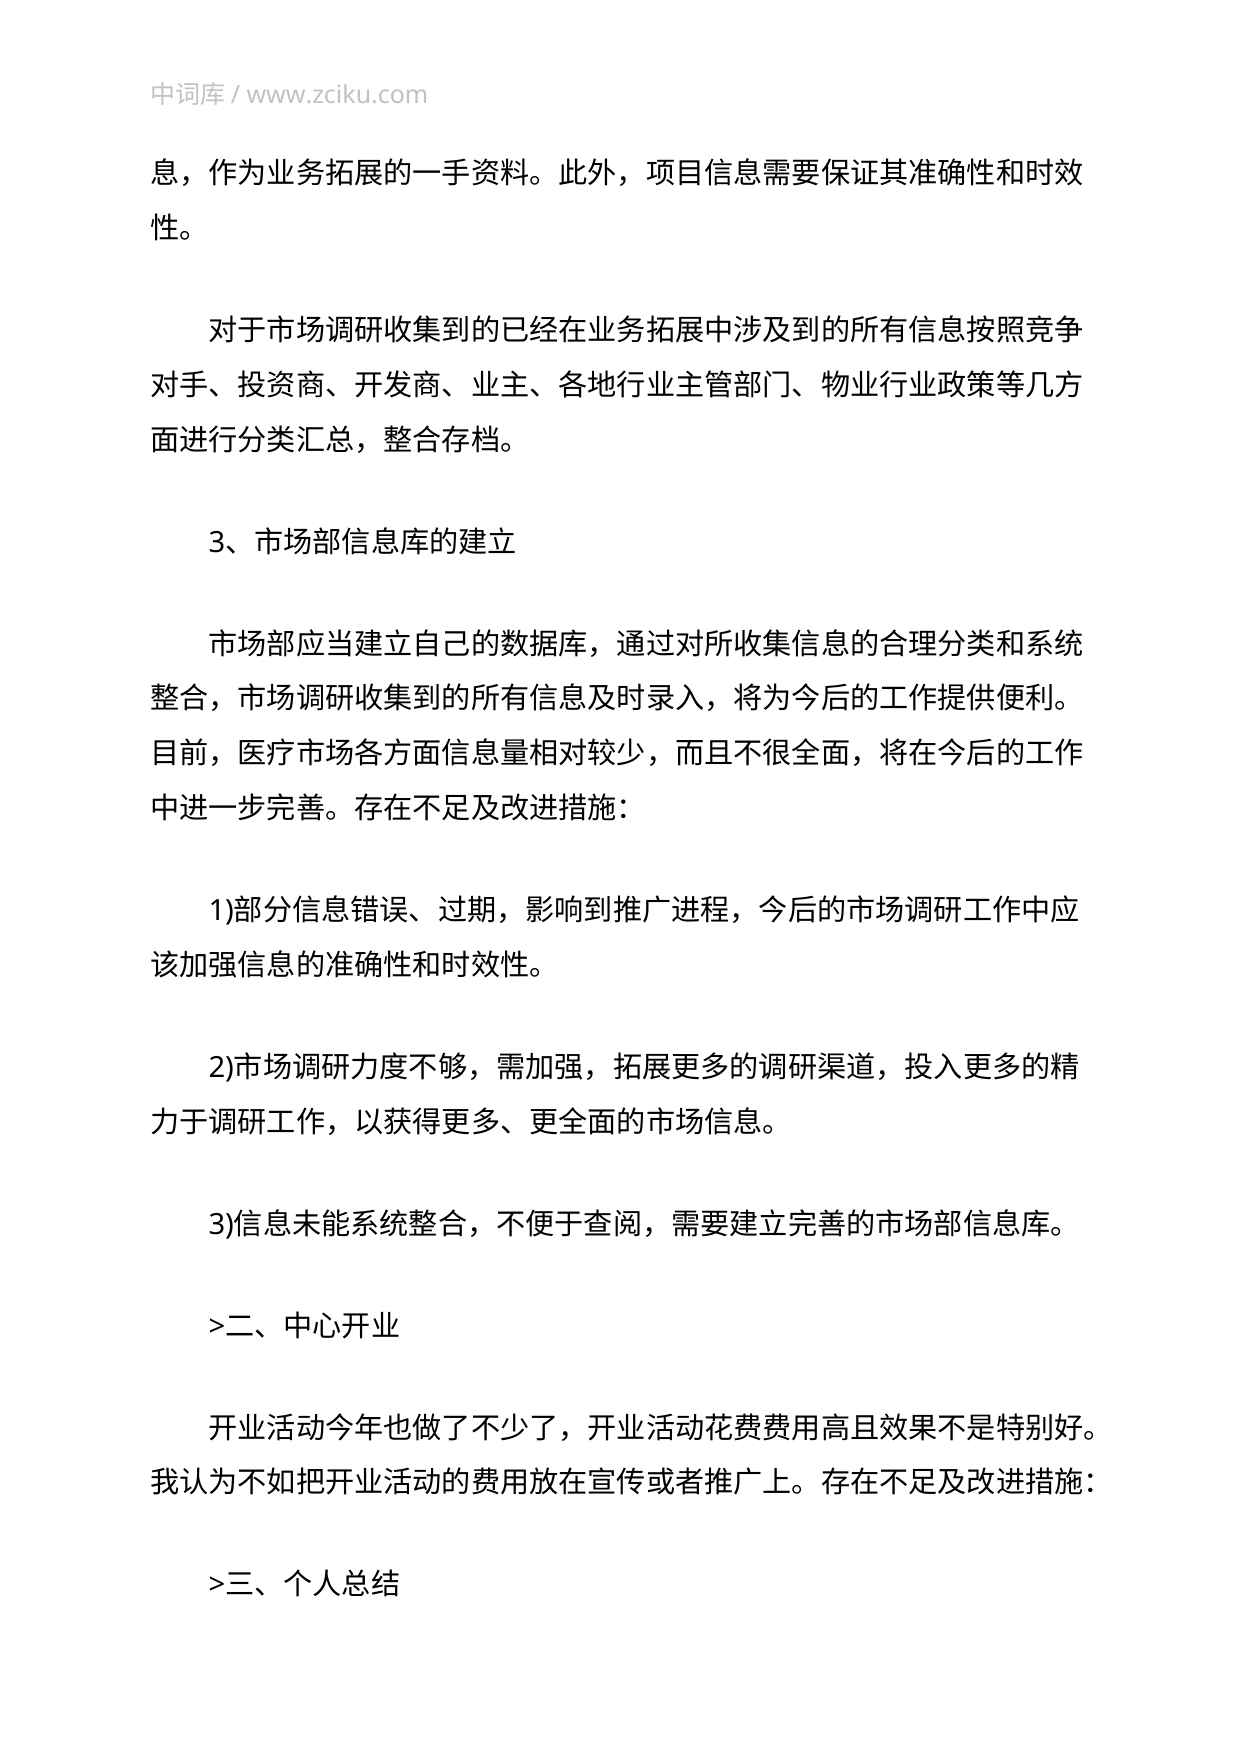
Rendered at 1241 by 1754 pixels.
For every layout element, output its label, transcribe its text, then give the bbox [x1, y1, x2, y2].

text 1)部分信息错误、过期，影响到推广进程，今后的市场调研工作中应该加强信息的准确性和时效性。 [150, 887, 1090, 984]
text 3)信息未能系统整合，不便于查阅，需要建立完善的市场部信息库。 [150, 1200, 1090, 1243]
text 2)市场调研力度不够，需加强，拓展更多的调研渠道，投入更多的精力于调研工作，以获得更多、更全面的市场信息。 [150, 1043, 1090, 1141]
text 3、市场部信息库的建立 [150, 518, 1090, 561]
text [150, 150, 1090, 247]
text 对于市场调研收集到的已经在业务拓展中涉及到的所有信息按照竞争对手、投资商、开发商、业主、各地行业主管部门、物业行业政策等几方面进行分类汇总，整合存档。 [150, 307, 1090, 459]
text >二、中心开业 [150, 1302, 1090, 1344]
text >三、个人总结 [150, 1561, 1090, 1603]
text 市场部应当建立自己的数据库，通过对所收集信息的合理分类和系统整合，市场调研收集到的所有信息及时录入，将为今后的工作提供便利。目前，医疗市场各方面信息量相对较少，而且不很全面，将在今后的工作中进一步完善。存在不足及改进措施： [150, 620, 1090, 827]
text 开业活动今年也做了不少了，开业活动花费费用高且效果不是特别好。我认为不如把开业活动的费用放在宣传或者推广上。存在不足及改进措施： [150, 1404, 1090, 1501]
